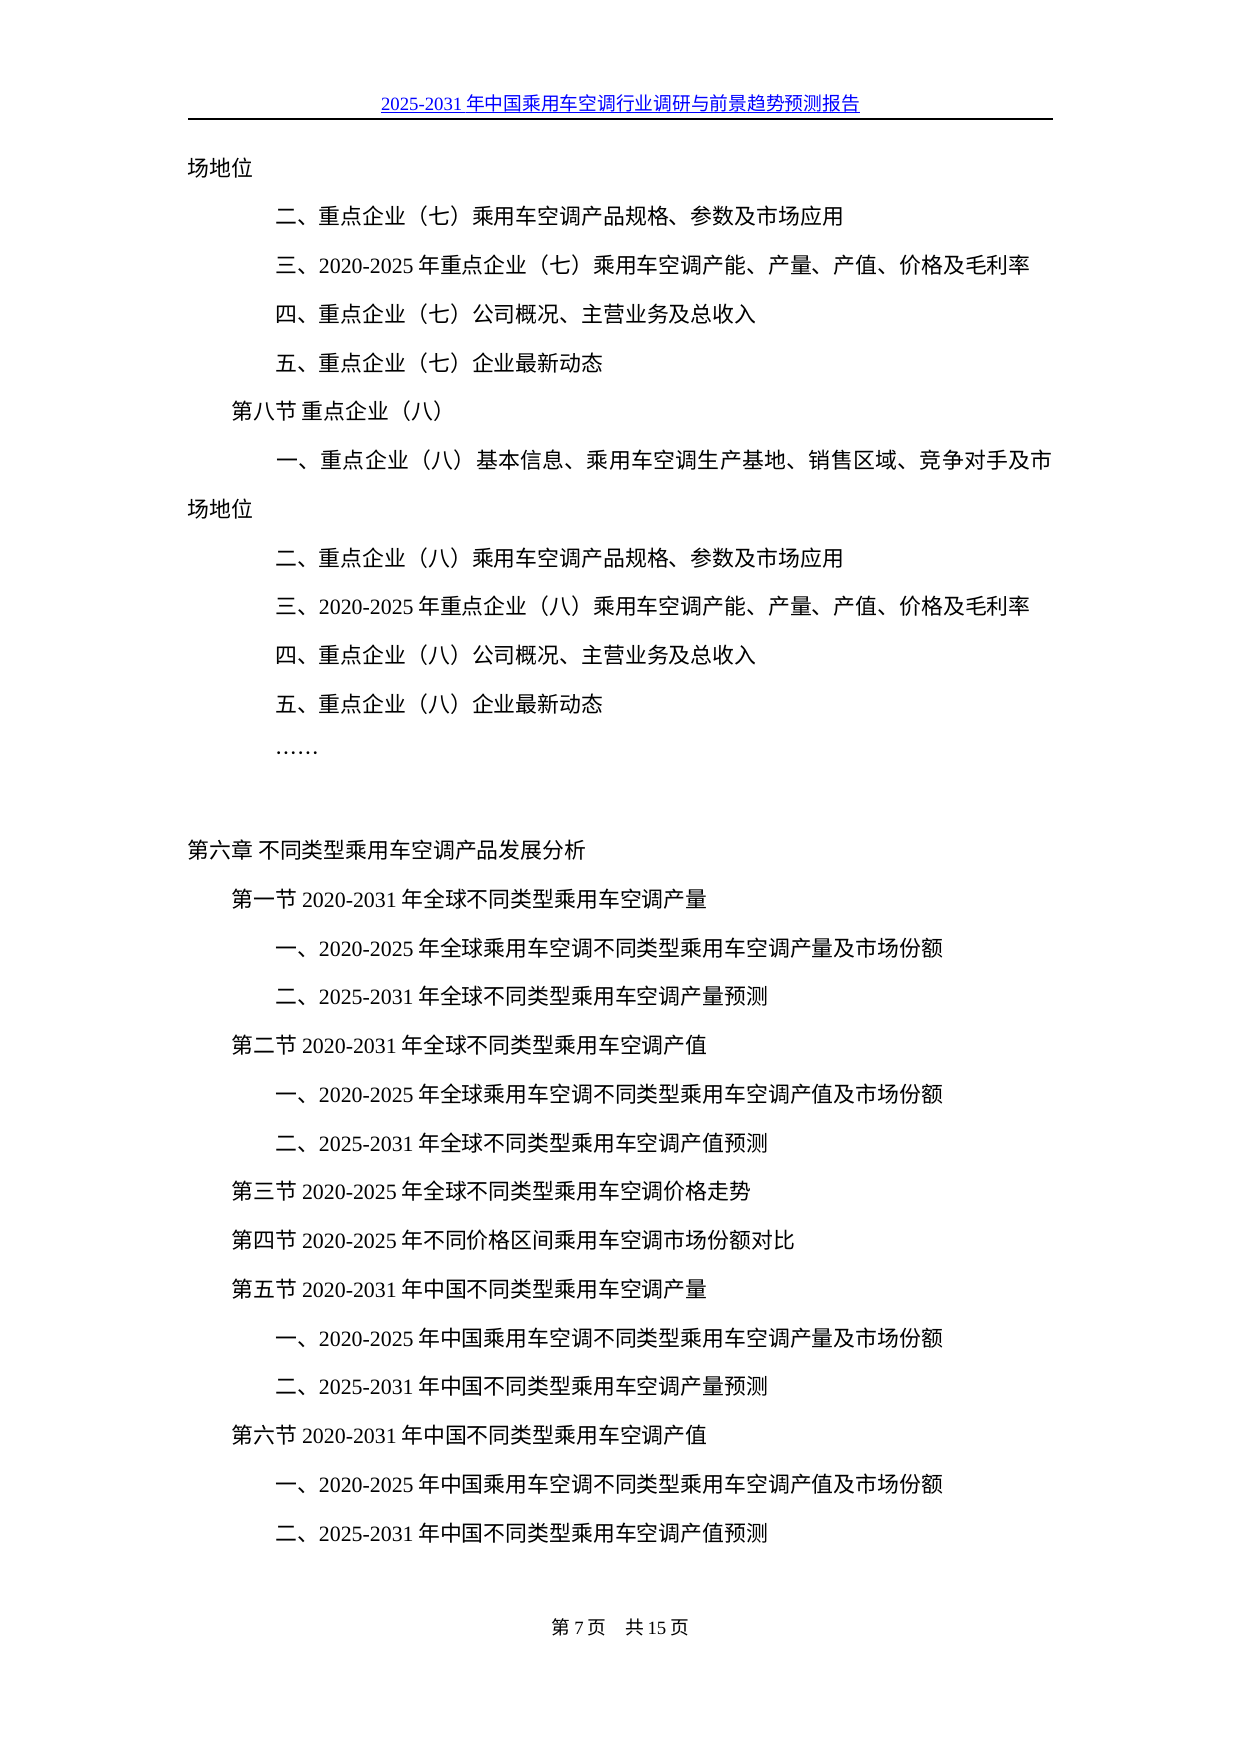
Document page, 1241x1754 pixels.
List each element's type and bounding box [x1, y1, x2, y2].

text [187, 150, 1053, 1548]
